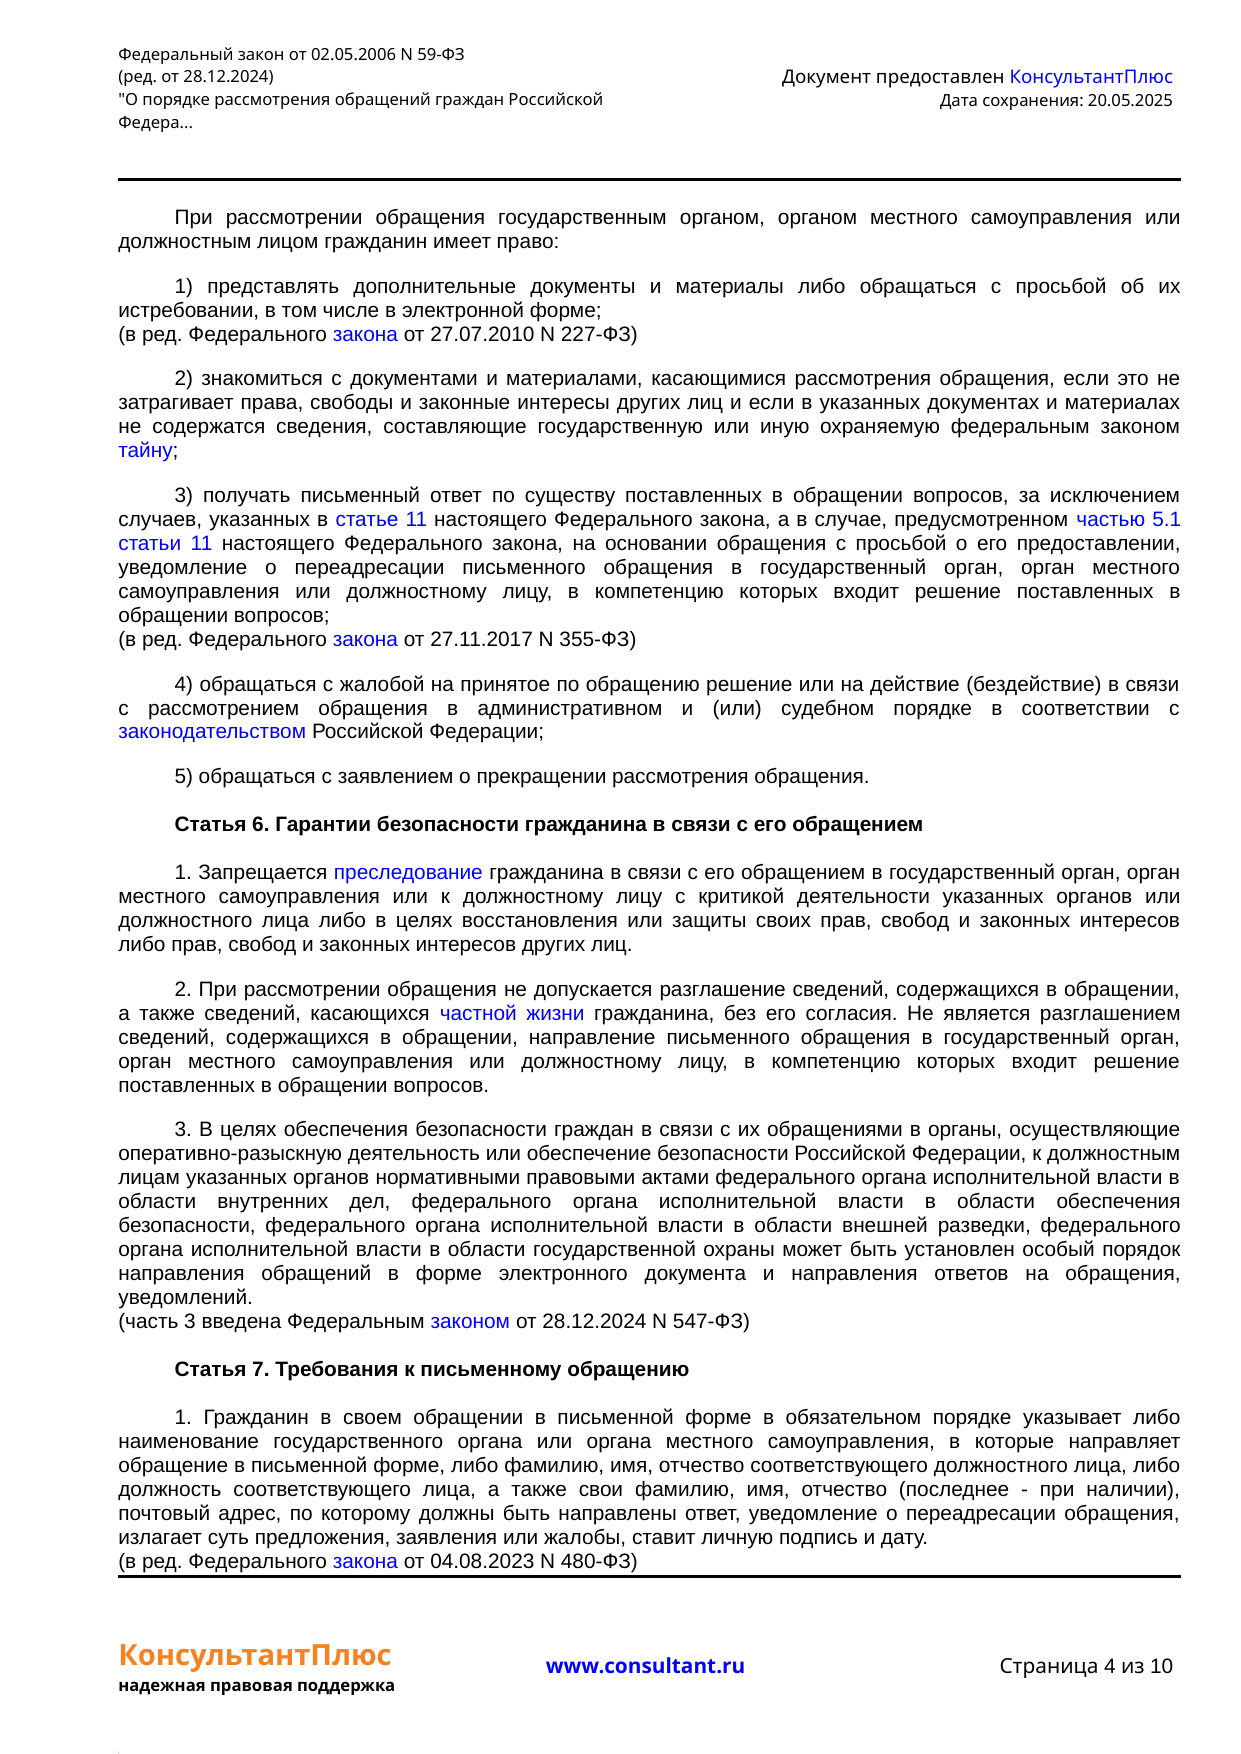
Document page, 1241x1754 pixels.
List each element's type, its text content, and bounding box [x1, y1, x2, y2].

text При рассмотрении обращения государственным органом, органом местного самоуправления или должностным лицом гражданин имеет право: [118, 205, 1181, 253]
text (в ред. Федерального закона от 27.11.2017 N 355-ФЗ) [118, 627, 1181, 651]
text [118, 1548, 1181, 1572]
text 3) получать письменный ответ по существу поставленных в обращении вопросов, за исключением случаев, указанных в статье 11 настоящего Федерального закона, а в случае, предусмотренном частью 5.1 статьи 11 настоящего Федерального закона, на основании обращения с просьбой о его предоставлении, уведомление о переадресации письменного обращения в государственный орган, орган местного самоуправления или должностному лицу, в компетенцию которых входит решение поставленных в обращении вопросов; [118, 483, 1181, 627]
text (в ред. Федерального закона от 27.07.2010 N 227-ФЗ) [118, 321, 1181, 345]
text 5) обращаться с заявлением о прекращении рассмотрения обращения. [118, 764, 1181, 788]
title Статья 7. Требования к письменному обращению [118, 1357, 1181, 1381]
text 1) представлять дополнительные документы и материалы либо обращаться с просьбой об их истребовании, в том числе в электронной форме; [118, 273, 1181, 321]
title Статья 6. Гарантии безопасности гражданина в связи с его обращением [118, 812, 1181, 836]
text 2) знакомиться с документами и материалами, касающимися рассмотрения обращения, если это не затрагивает права, свободы и законные интересы других лиц и если в указанных документах и материалах не содержатся сведения, составляющие государственную или иную охраняемую федеральным законом тайну; [118, 366, 1181, 462]
text 2. При рассмотрении обращения не допускается разглашение сведений, содержащихся в обращении, а также сведений, касающихся частной жизни гражданина, без его согласия. Не является разглашением сведений, содержащихся в обращении, направление письменного обращения в государственный орган, орган местного самоуправления или должностному лицу, в компетенцию которых входит решение поставленных в обращении вопросов. [118, 977, 1181, 1096]
text (часть 3 введена Федеральным законом от 28.12.2024 N 547-ФЗ) [118, 1309, 1181, 1333]
text 4) обращаться с жалобой на принятое по обращению решение или на действие (бездействие) в связи с рассмотрением обращения в административном и (или) судебном порядке в соответствии с законодательством Российской Федерации; [118, 671, 1181, 743]
text 1. Запрещается преследование гражданина в связи с его обращением в государственный орган, орган местного самоуправления или к должностному лицу с критикой деятельности указанных органов или должностного лица либо в целях восстановления или защиты своих прав, свобод и законных интересов либо прав, свобод и законных интересов других лиц. [118, 860, 1181, 956]
text 3. В целях обеспечения безопасности граждан в связи с их обращениями в органы, осуществляющие оперативно-разыскную деятельность или обеспечение безопасности Российской Федерации, к должностным лицам указанных органов нормативными правовыми актами федерального органа исполнительной власти в области внутренних дел, федерального органа исполнительной власти в области обеспечения безопасности, федерального органа исполнительной власти в области внешней разведки, федерального органа исполнительной власти в области государственной охраны может быть установлен особый порядок направления обращений в форме электронного документа и направления ответов на обращения, уведомлений. [118, 1117, 1181, 1309]
text 1. Гражданин в своем обращении в письменной форме в обязательном порядке указывает либо наименование государственного органа или органа местного самоуправления, в которые направляет обращение в письменной форме, либо фамилию, имя, отчество соответствующего должностного лица, либо должность соответствующего лица, а также свои фамилию, имя, отчество (последнее - при наличии), почтовый адрес, по которому должны быть направлены ответ, уведомление о переадресации обращения, излагает суть предложения, заявления или жалобы, ставит личную подпись и дату. [118, 1405, 1181, 1548]
